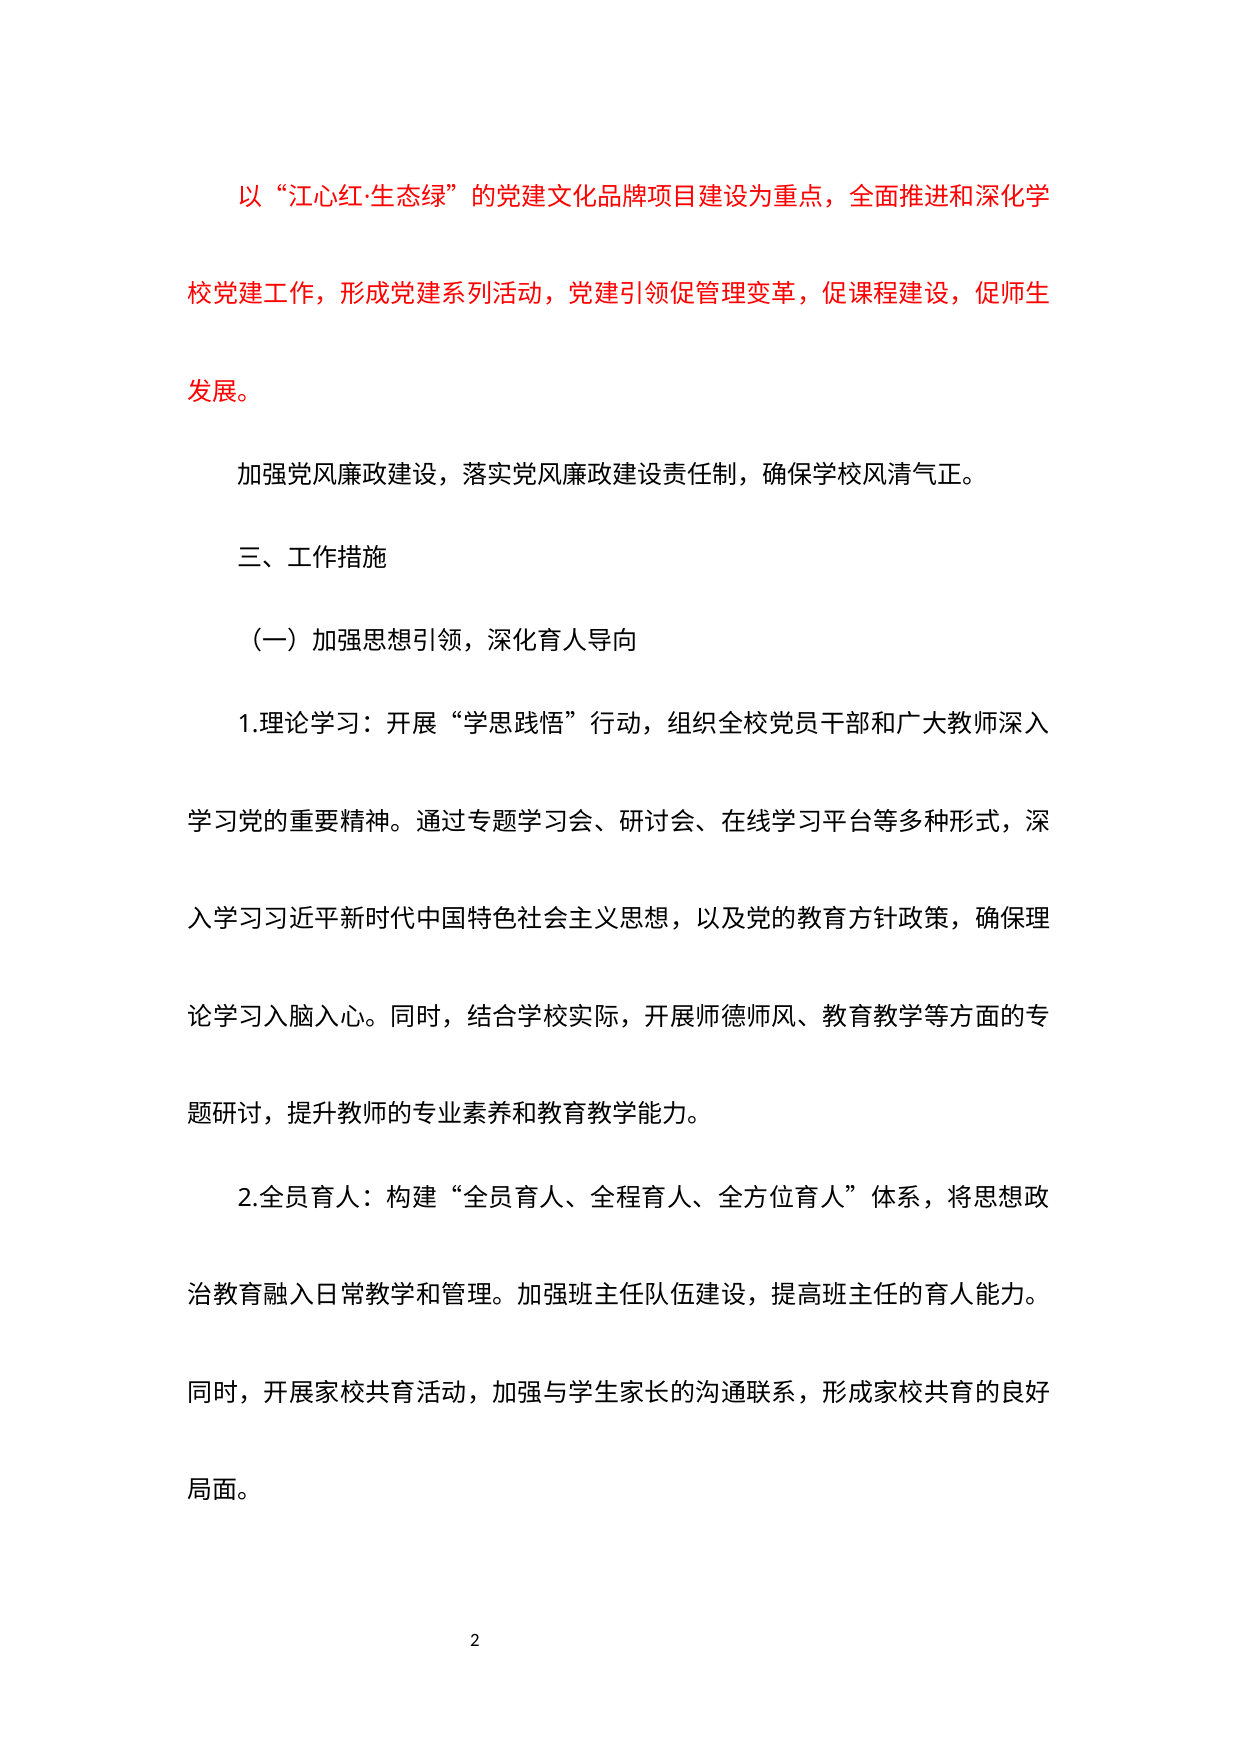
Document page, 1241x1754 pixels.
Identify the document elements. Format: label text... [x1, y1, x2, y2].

text 加强党风廉政建设，落实党风廉政建设责任制，确保学校风清气正。 [187, 440, 1053, 505]
text 三、工作措施 [187, 523, 1053, 588]
text 1.理论学习：开展“学思践悟”行动，组织全校党员干部和广大教师深入学习党的重要精神。通过专题学习会、研讨会、在线学习平台等多种形式，深入学习习近平新时代中国特色社会主义思想，以及党的教育方针政策，确保理论学习入脑入心。同时，结合学校实际，开展师德师风、教育教学等方面的专题研讨，提升教师的专业素养和教育教学能力。 [187, 689, 1053, 1144]
text （一）加强思想引领，深化育人导向 [187, 606, 1053, 671]
text 2.全员育人：构建“全员育人、全程育人、全方位育人”体系，将思想政治教育融入日常教学和管理。加强班主任队伍建设，提高班主任的育人能力。同时，开展家校共育活动，加强与学生家长的沟通联系，形成家校共育的良好局面。 [187, 1163, 1053, 1520]
text 以“江心红·生态绿”的党建文化品牌项目建设为重点，全面推进和深化学校党建工作，形成党建系列活动，党建引领促管理变革，促课程建设，促师生发展。 [187, 162, 1053, 422]
